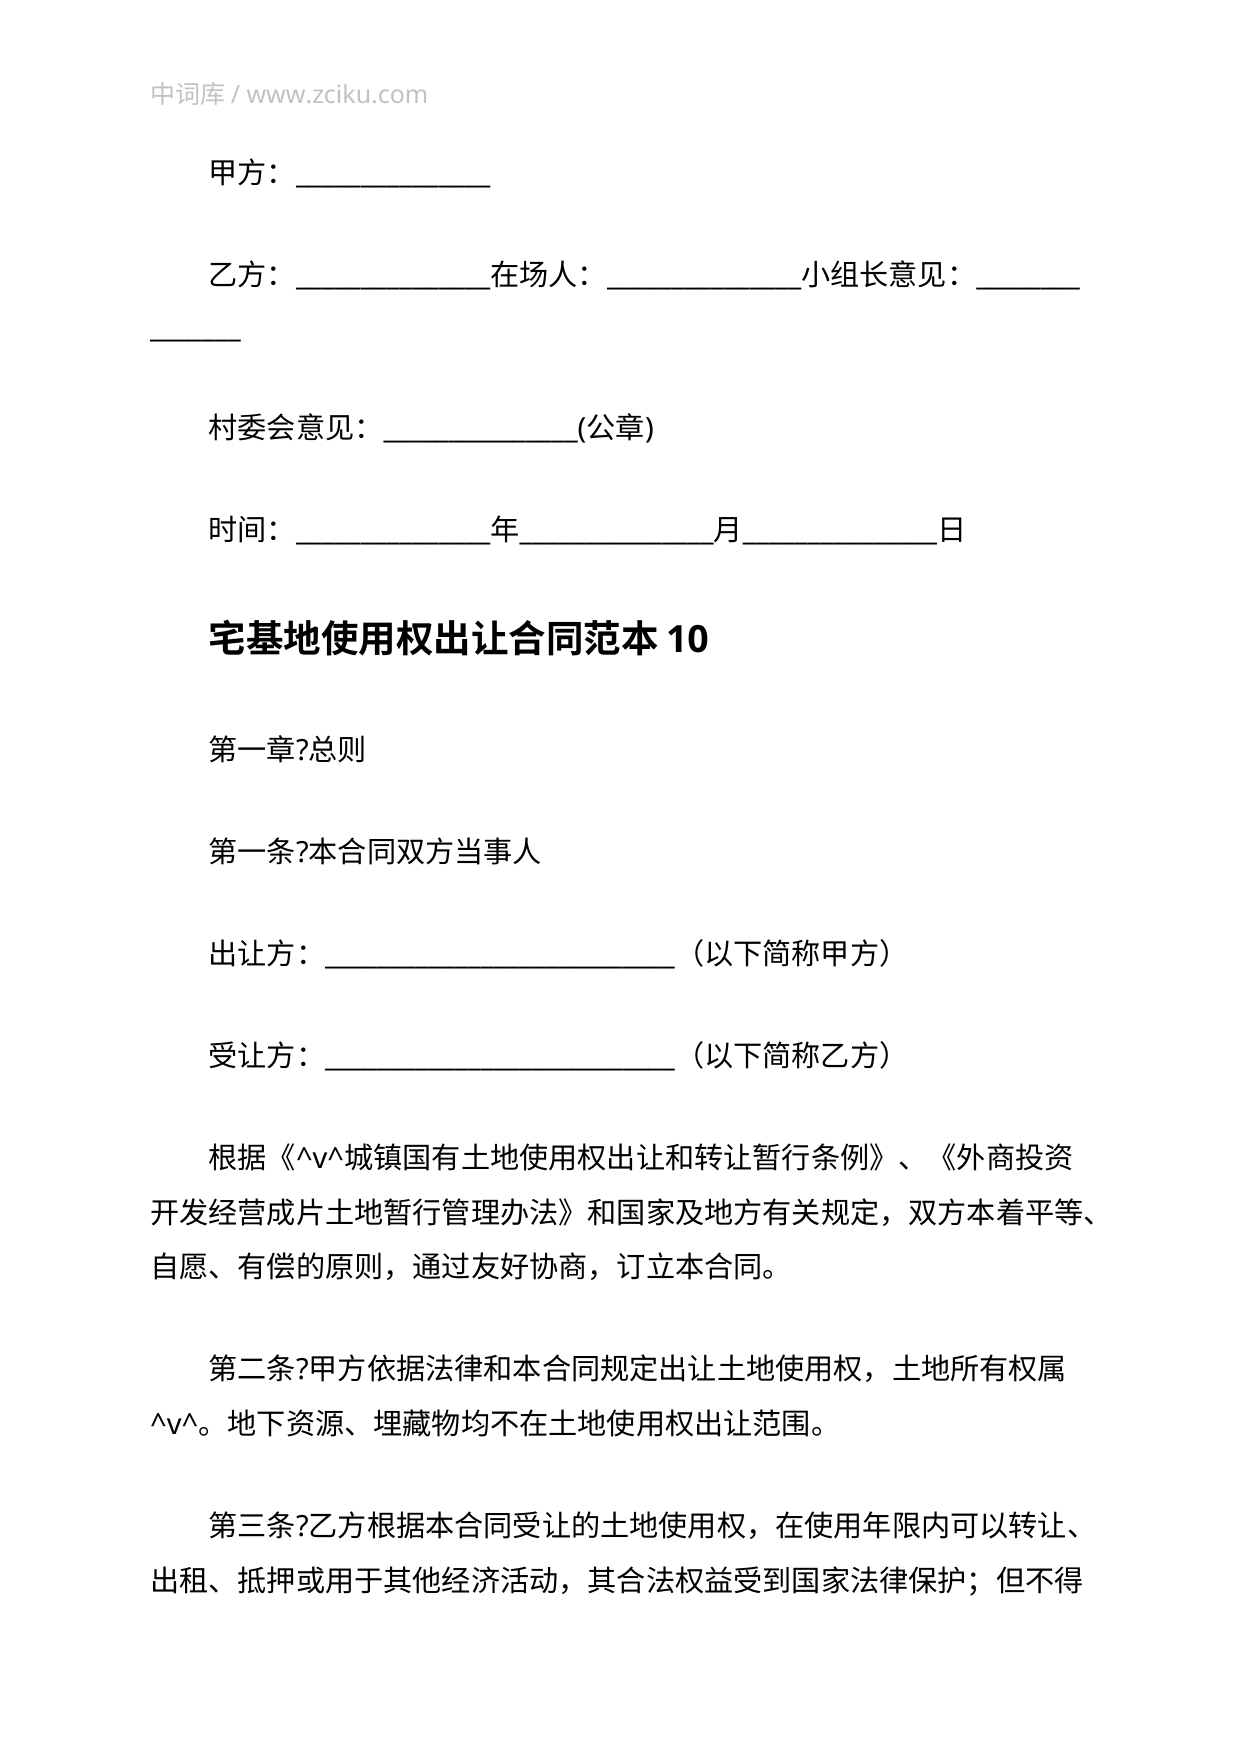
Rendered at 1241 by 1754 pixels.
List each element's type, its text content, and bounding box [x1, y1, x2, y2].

text 出让方：___________________________（以下简称甲方） [150, 930, 1090, 973]
text 宅基地使用权出让合同范本10 [150, 609, 1090, 663]
text 根据《^v^城镇国有土地使用权出让和转让暂行条例》、《外商投资开发经营成片土地暂行管理办法》和国家及地方有关规定，双方本着平等、自愿、有偿的原则，通过友好协商，订立本合同。 [150, 1134, 1090, 1286]
text 甲方：_______________ [150, 150, 1090, 192]
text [150, 1503, 1090, 1600]
text 第二条?甲方依据法律和本合同规定出让土地使用权，土地所有权属^v^。地下资源、埋藏物均不在土地使用权出让范围。 [150, 1346, 1090, 1443]
text 第一条?本合同双方当事人 [150, 828, 1090, 871]
text 乙方：_______________在场人：_______________小组长意见：_______________ [150, 252, 1090, 346]
text 受让方：___________________________（以下简称乙方） [150, 1032, 1090, 1074]
text 第一章?总则 [150, 726, 1090, 769]
text 时间：_______________年_______________月_______________日 [150, 507, 1090, 549]
text 村委会意见：_______________(公章) [150, 405, 1090, 447]
